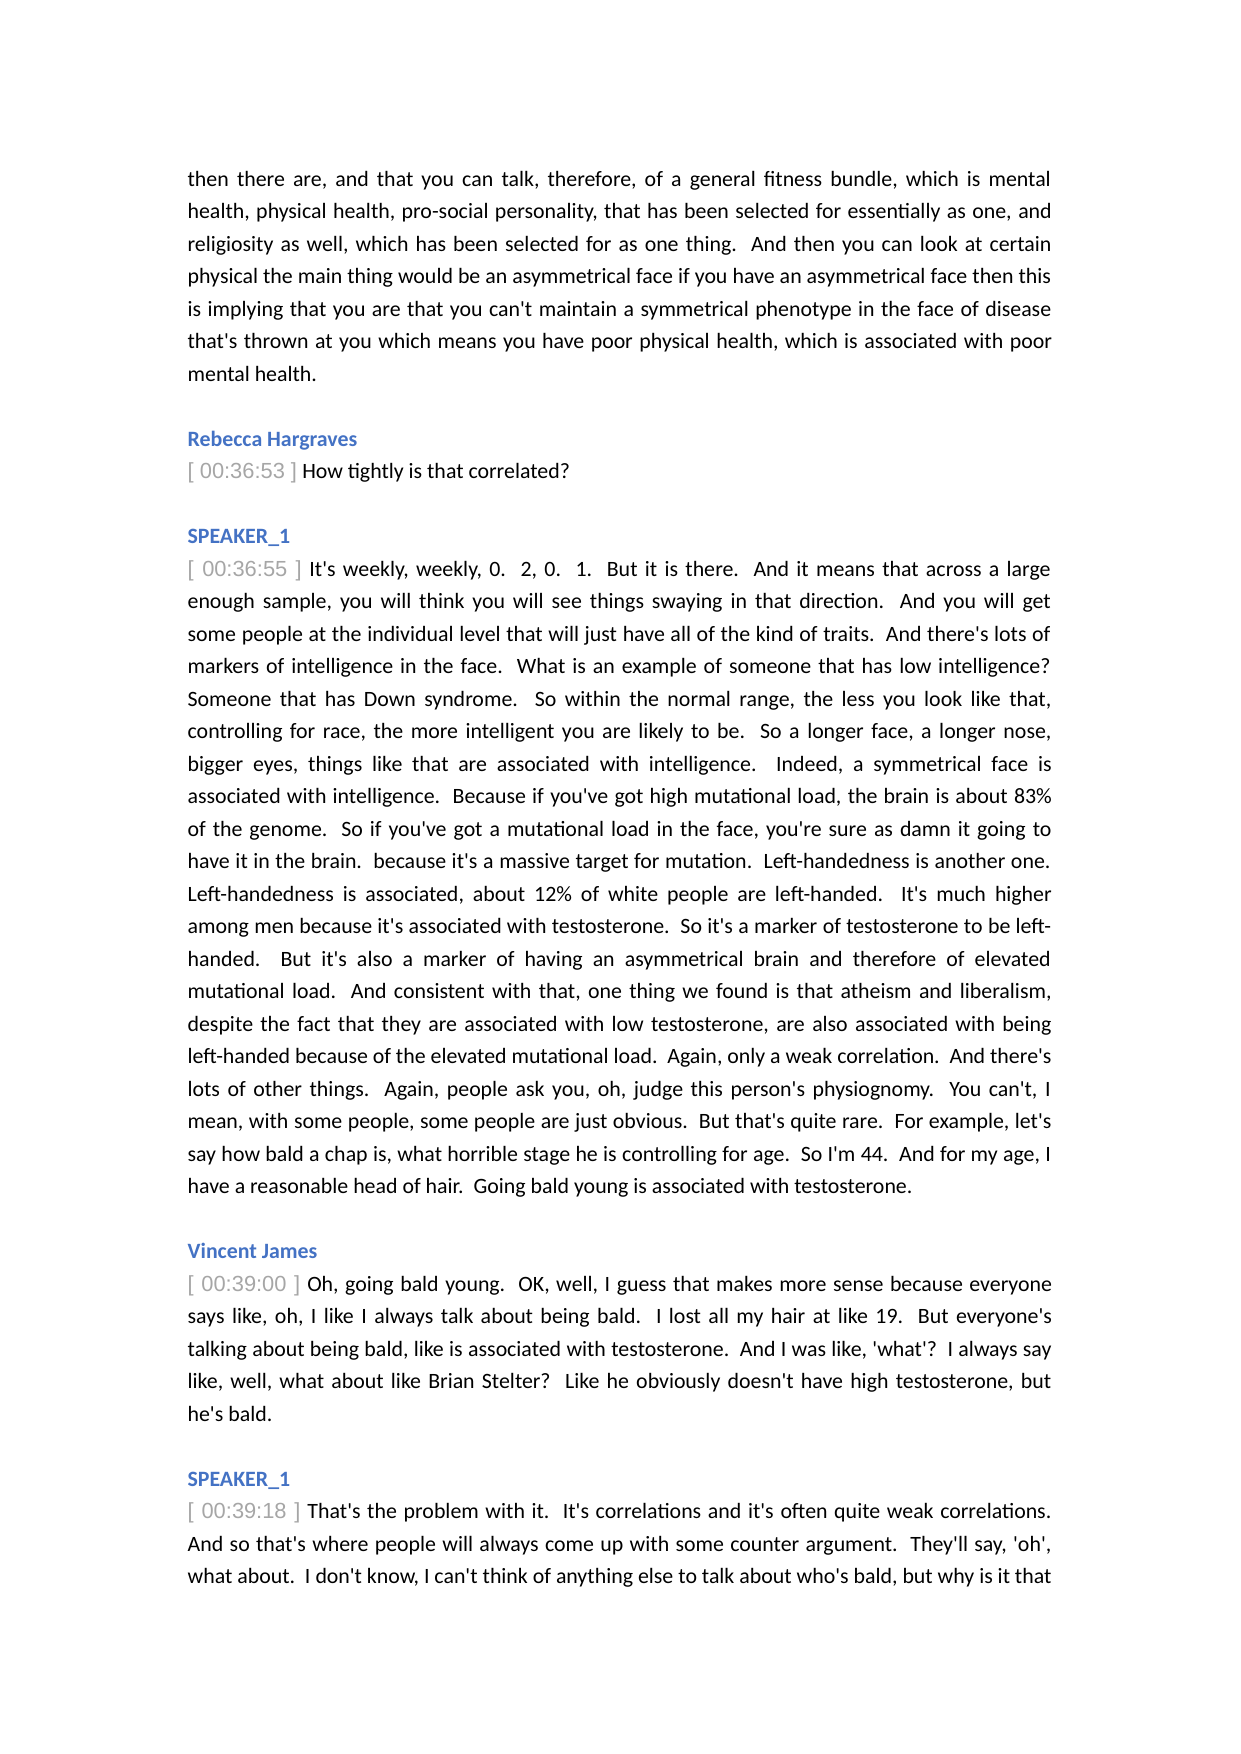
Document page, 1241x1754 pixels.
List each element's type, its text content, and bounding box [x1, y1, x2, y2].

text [187, 1494, 1053, 1592]
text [187, 162, 1053, 389]
text SPEAKER_1 [187, 1462, 1053, 1494]
text Vincent James [187, 1234, 1053, 1267]
text Rebecca Hargraves [187, 422, 1053, 454]
text SPEAKER_1 [187, 519, 1053, 552]
text [ 00:36:55 ] It's weekly, weekly, 0. 2, 0. 1. But it is there. And it means that across a large enough sample, you will think you will see things swaying in that direction. And you will get some people at the individual level that will just have all of the kind of traits. And there's lots of markers of intelligence in the face. What is an example of someone that has low intelligence? Someone that has Down syndrome. So within the normal range, the less you look like that, controlling for race, the more intelligent you are likely to be. So a longer face, a longer nose, bigger eyes, things like that are associated with intelligence. Indeed, a symmetrical face is associated with intelligence. Because if you've got high mutational load, the brain is about 83% of the genome. So if you've got a mutational load in the face, you're sure as damn it going to have it in the brain. because it's a massive target for mutation. Left-handedness is another one. Left-handedness is associated, about 12% of white people are left-handed. It's much higher among men because it's associated with testosterone. So it's a marker of testosterone to be left-handed. But it's also a marker of having an asymmetrical brain and therefore of elevated mutational load. And consistent with that, one thing we found is that atheism and liberalism, despite the fact that they are associated with low testosterone, are also associated with being left-handed because of the elevated mutational load. Again, only a weak correlation. And there's lots of other things. Again, people ask you, oh, judge this person's physiognomy. You can't, I mean, with some people, some people are just obvious. But that's quite rare. For example, let's say how bald a chap is, what horrible stage he is controlling for age. So I'm 44. And for my age, I have a reasonable head of hair. Going bald young is associated with testosterone. [187, 552, 1053, 1202]
text [ 00:36:53 ] How tightly is that correlated? [187, 454, 1053, 487]
text [ 00:39:00 ] Oh, going bald young. OK, well, I guess that makes more sense because everyone says like, oh, I like I always talk about being bald. I lost all my hair at like 19. But everyone's talking about being bald, like is associated with testosterone. And I was like, 'what'? I always say like, well, what about like Brian Stelter? Like he obviously doesn't have high testosterone, but he's bald. [187, 1267, 1053, 1429]
